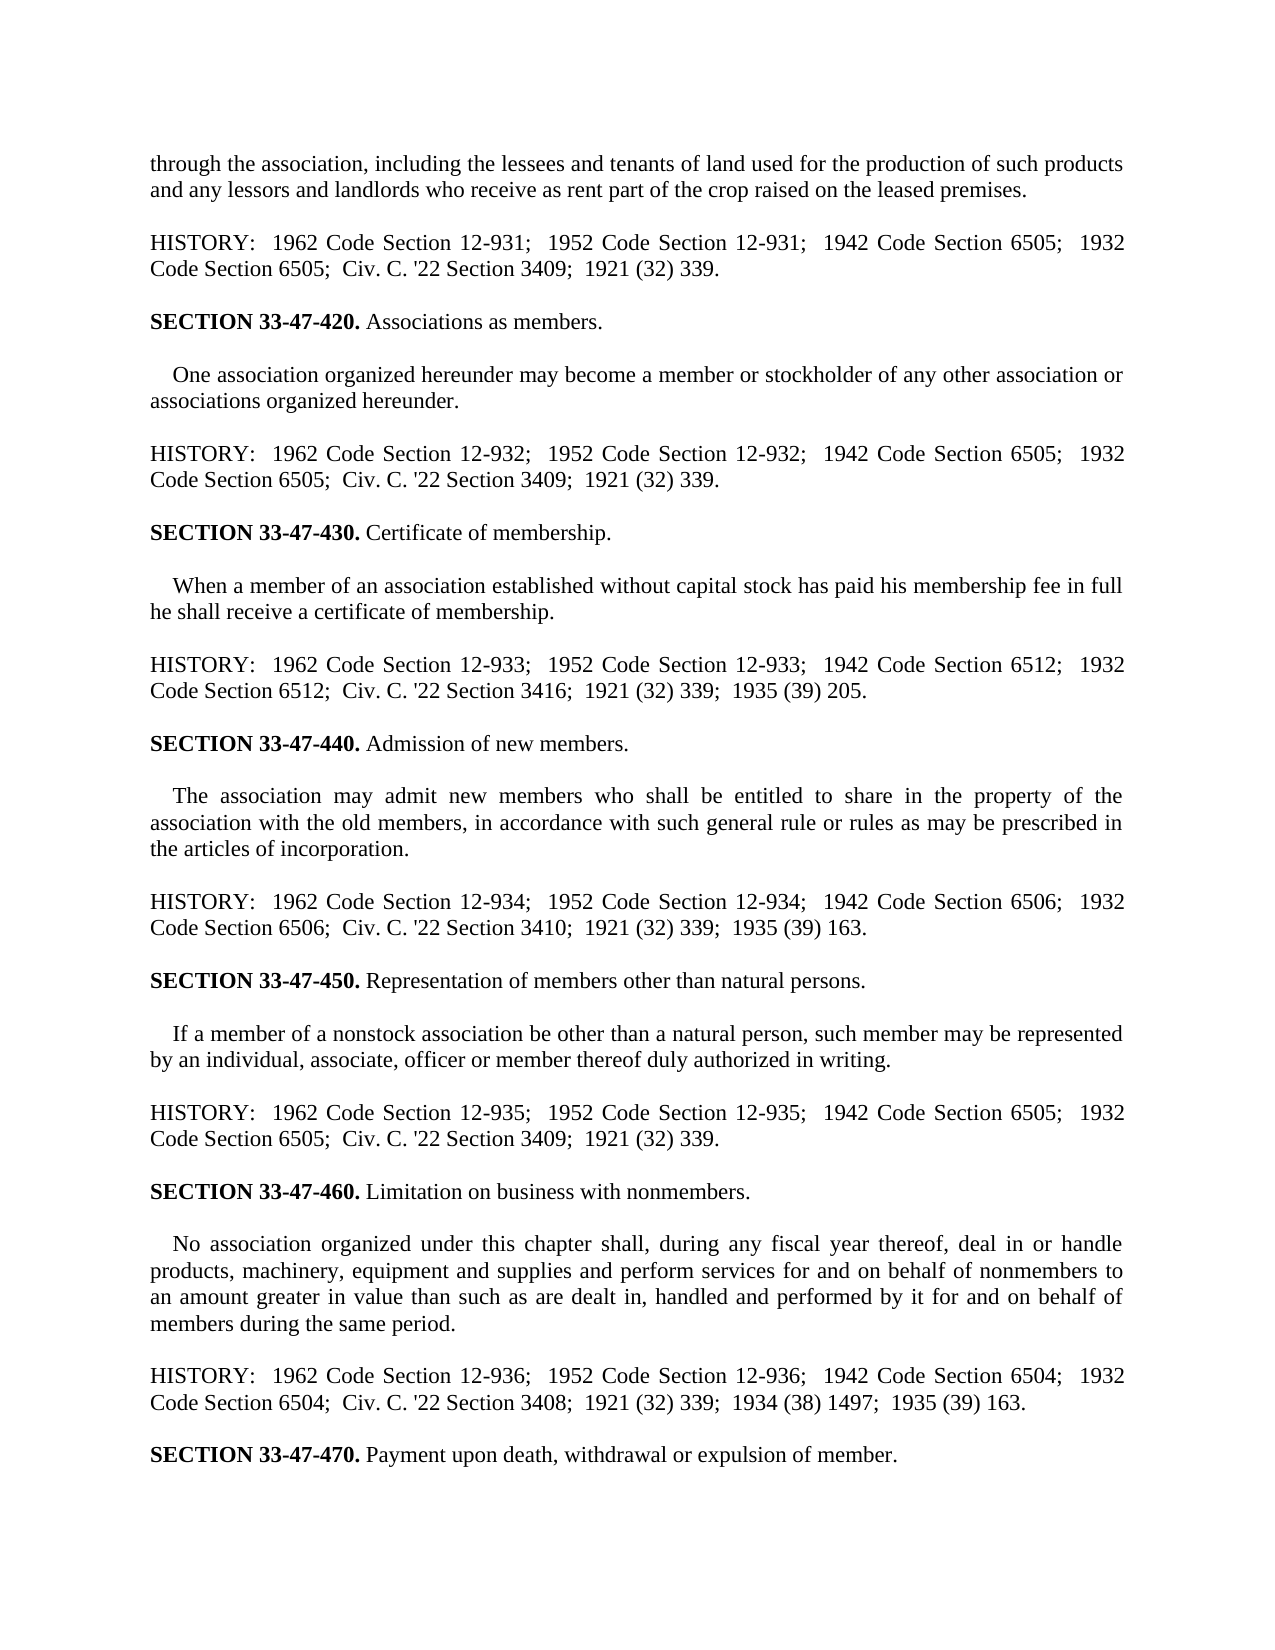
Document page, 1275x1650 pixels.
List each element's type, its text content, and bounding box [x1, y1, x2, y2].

text No association organized under this chapter shall, during any fiscal year thereof, deal in or handle products, machinery, equipment and supplies and perform services for and on behalf of nonmembers to an amount greater in value than such as are dealt in, handled and performed by it for and on behalf of members during the same period. [150, 1231, 1125, 1336]
text SECTION 33-47-420. Associations as members. [150, 308, 1125, 334]
text HISTORY: 1962 Code Section 12-934; 1952 Code Section 12-934; 1942 Code Section 6506; 1932 Code Section 6506; Civ. C. '22 Section 3410; 1921 (32) 339; 1935 (39) 163. [150, 888, 1125, 941]
text The association may admit new members who shall be entitled to share in the property of the association with the old members, in accordance with such general rule or rules as may be prescribed in the articles of incorporation. [150, 782, 1125, 862]
text SECTION 33-47-440. Admission of new members. [150, 730, 1125, 756]
text HISTORY: 1962 Code Section 12-933; 1952 Code Section 12-933; 1942 Code Section 6512; 1932 Code Section 6512; Civ. C. '22 Section 3416; 1921 (32) 339; 1935 (39) 205. [150, 651, 1125, 703]
text One association organized hereunder may become a member or stockholder of any other association or associations organized hereunder. [150, 361, 1125, 413]
text SECTION 33-47-460. Limitation on business with nonmembers. [150, 1178, 1125, 1204]
text When a member of an association established without capital stock has paid his membership fee in full he shall receive a certificate of membership. [150, 572, 1125, 624]
text If a member of a nonstock association be other than a natural person, such member may be represented by an individual, associate, officer or member thereof duly authorized in writing. [150, 1020, 1125, 1072]
text HISTORY: 1962 Code Section 12-932; 1952 Code Section 12-932; 1942 Code Section 6505; 1932 Code Section 6505; Civ. C. '22 Section 3409; 1921 (32) 339. [150, 440, 1125, 493]
text SECTION 33-47-450. Representation of members other than natural persons. [150, 967, 1125, 993]
text SECTION 33-47-470. Payment upon death, withdrawal or expulsion of member. [150, 1441, 1125, 1468]
text SECTION 33-47-430. Certificate of membership. [150, 519, 1125, 545]
text HISTORY: 1962 Code Section 12-935; 1952 Code Section 12-935; 1942 Code Section 6505; 1932 Code Section 6505; Civ. C. '22 Section 3409; 1921 (32) 339. [150, 1099, 1125, 1151]
text HISTORY: 1962 Code Section 12-931; 1952 Code Section 12-931; 1942 Code Section 6505; 1932 Code Section 6505; Civ. C. '22 Section 3409; 1921 (32) 339. [150, 229, 1125, 282]
text HISTORY: 1962 Code Section 12-936; 1952 Code Section 12-936; 1942 Code Section 6504; 1932 Code Section 6504; Civ. C. '22 Section 3408; 1921 (32) 339; 1934 (38) 1497; 1935 (39) 163. [150, 1362, 1125, 1415]
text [150, 150, 1125, 203]
